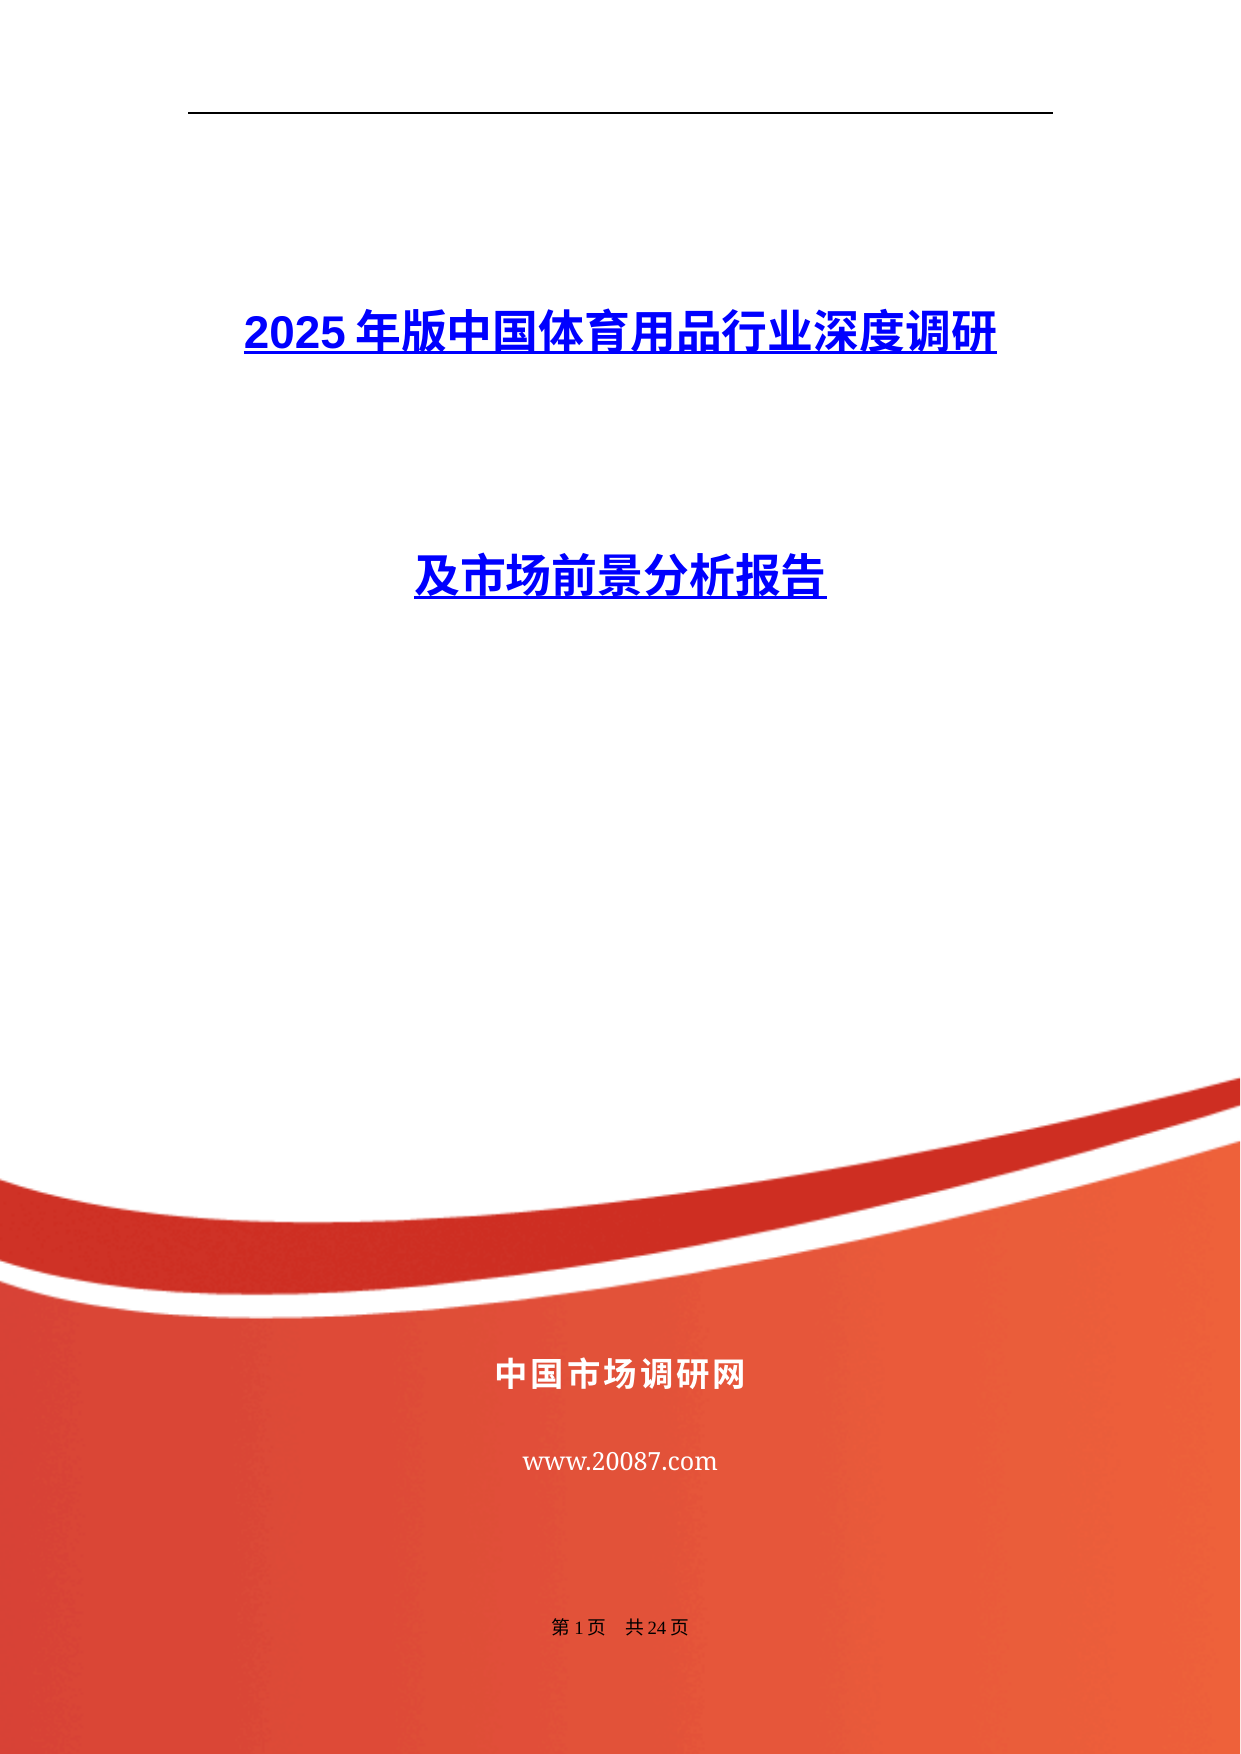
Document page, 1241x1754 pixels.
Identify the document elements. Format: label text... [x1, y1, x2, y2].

subtitle 中国市场调研网 [187, 1339, 1053, 1404]
table_header 2025年版中国体育用品行业深度调研及市场前景分析报告 [188, 207, 1053, 773]
text www.20087.com [187, 1428, 1053, 1493]
picture [0, 1006, 1241, 1754]
